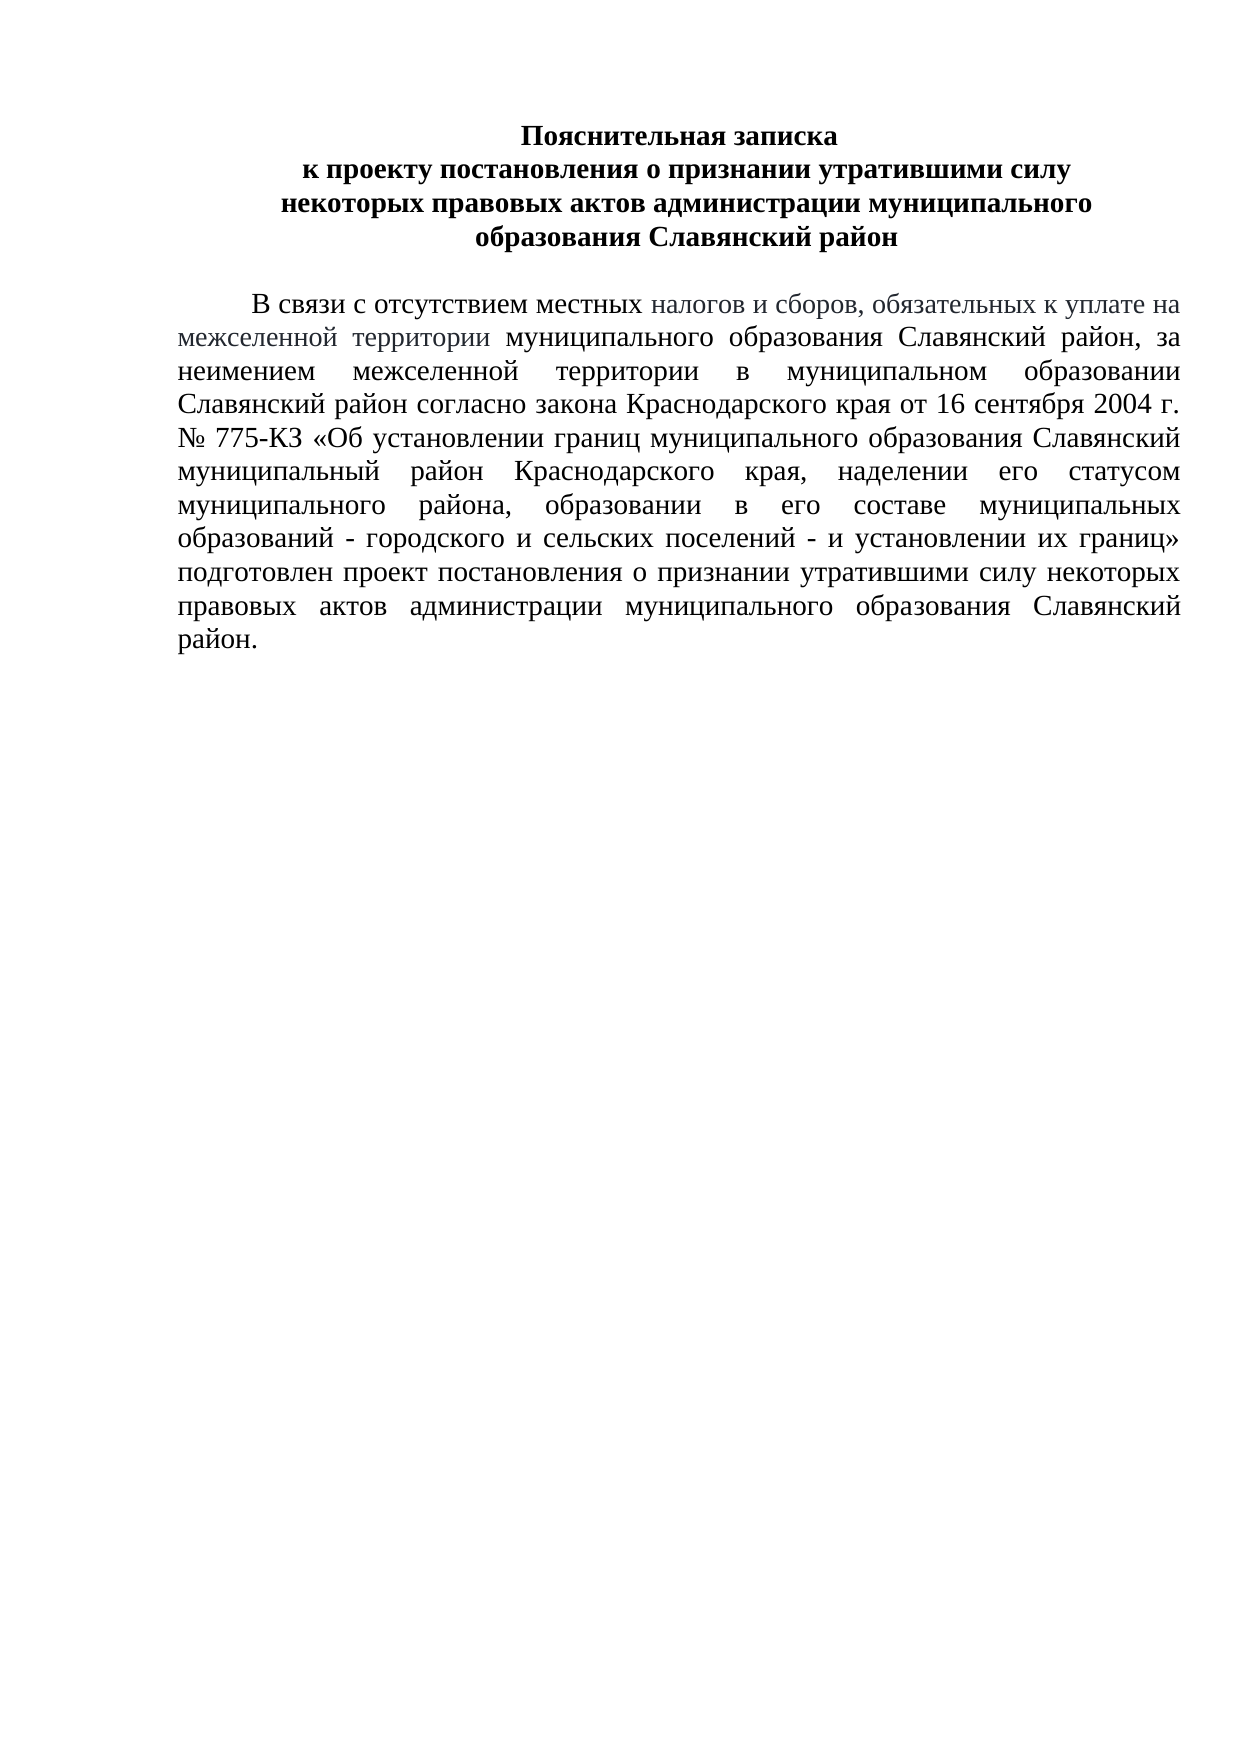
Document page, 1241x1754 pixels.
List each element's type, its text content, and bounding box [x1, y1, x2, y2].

text к проекту постановления о признании утратившими силу некоторых правовых актов администрации муниципального [251, 152, 1122, 219]
text образования Славянский район [251, 219, 1122, 252]
text Пояснительная записка [177, 118, 1181, 152]
text В связи с отсутствием местных налогов и сборов, обязательных к уплате на межселенной территории муниципального образования Славянский район, за неимением межселенной территории в муниципальном образовании Славянский район согласно закона Краснодарского края от 16 сентября 2004 г. № 775-КЗ «Об установлении границ муниципального образования Славянский муниципальный район Краснодарского края, наделении его статусом муниципального района, образовании в его составе муниципальных образований - городского и сельских поселений - и установлении их границ» подготовлен проект постановления о признании утратившими силу некоторых правовых актов администрации муниципального образования Славянский район. [177, 286, 1181, 655]
